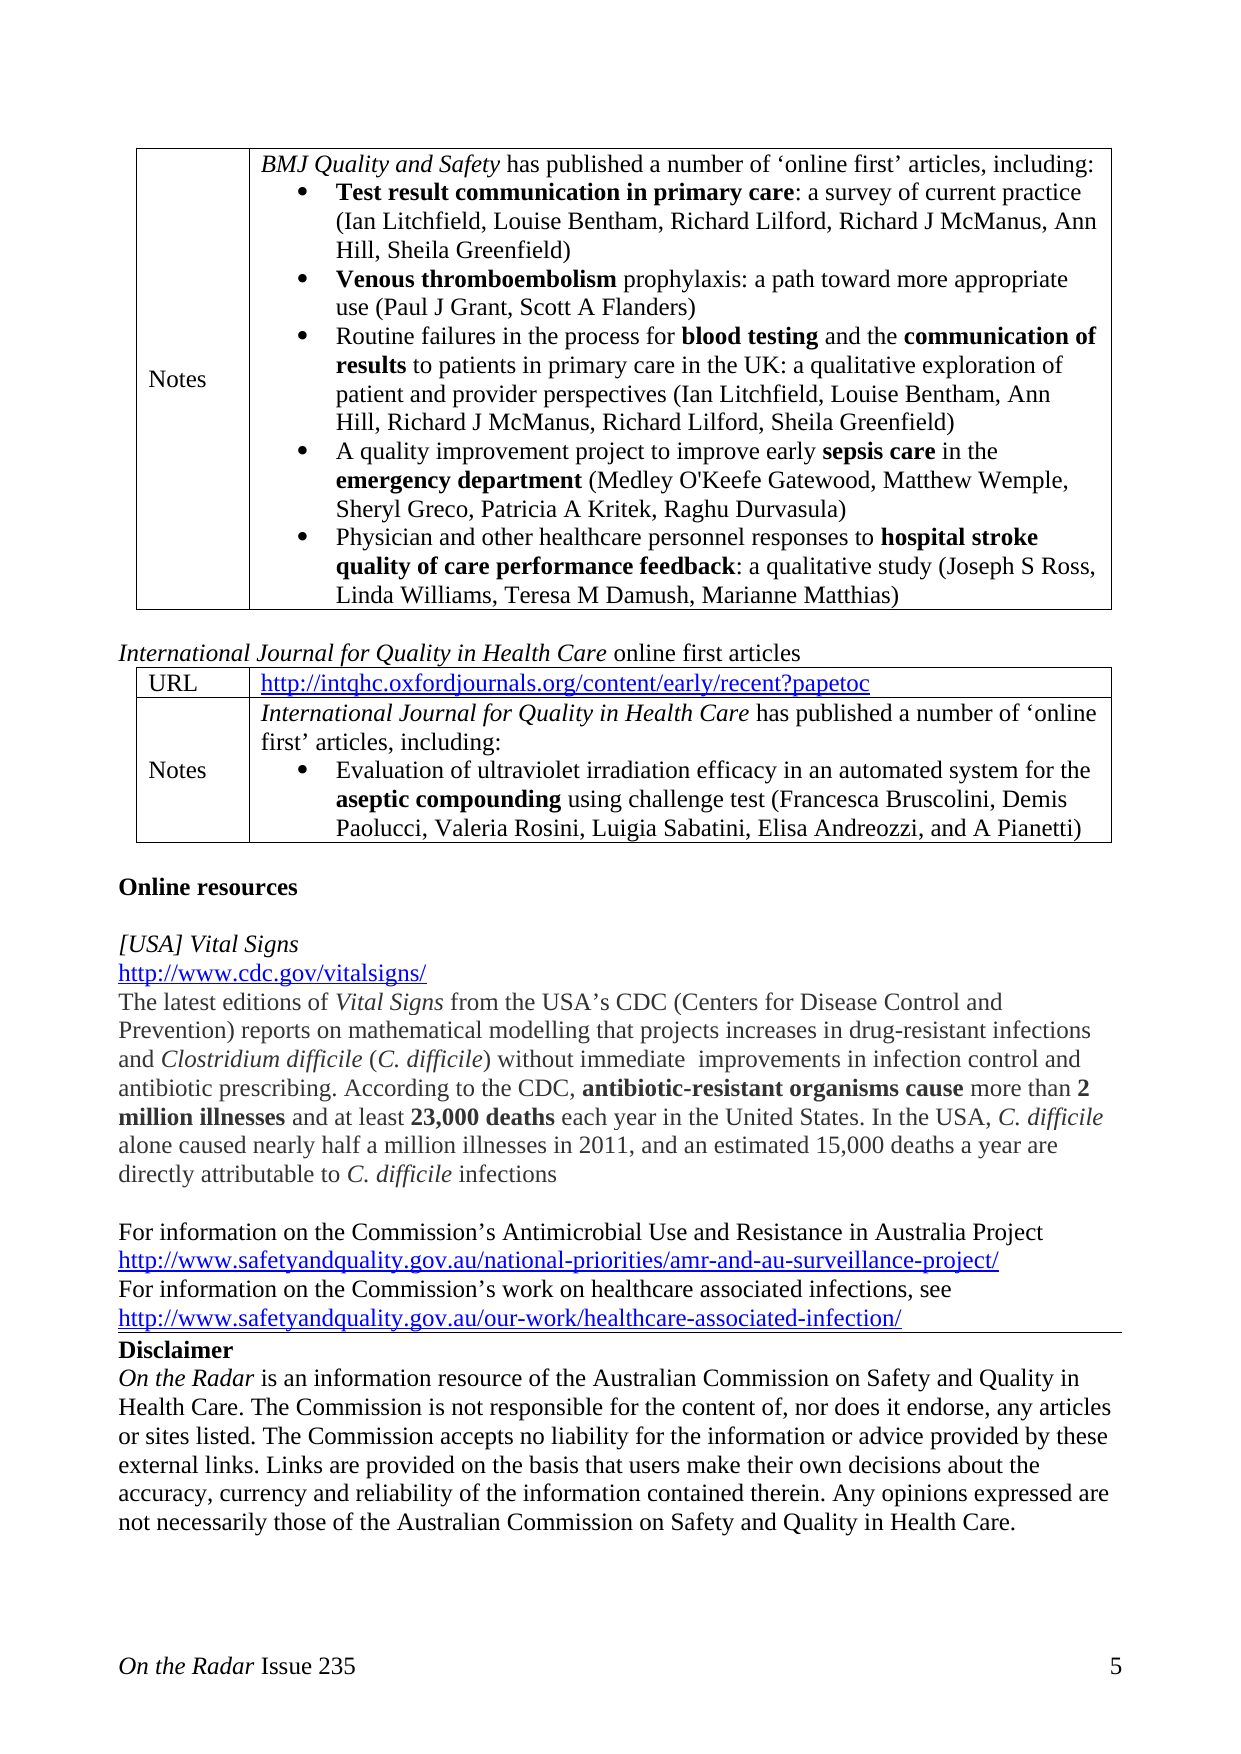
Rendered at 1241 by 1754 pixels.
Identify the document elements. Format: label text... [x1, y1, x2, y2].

text Disclaimer [118, 1333, 1122, 1363]
text Online resources [118, 872, 1122, 900]
table_cell Notes [137, 149, 249, 609]
table_cell International Journal for Quality in Health Care has published a number of ‘online first’ articles, including: Evaluation of ultraviolet irradiation efficacy in an automated system for the aseptic compounding using challenge test (Francesca Bruscolini, Demis Paolucci, Valeria Rosini, Luigia Sabatini, Elisa Andreozzi, and A Pianetti) [250, 698, 1111, 842]
text [USA] Vital Signs [118, 929, 1122, 958]
table_cell Notes [137, 698, 249, 842]
text International Journal for Quality in Health Care online first articles [118, 638, 1122, 667]
table_header http://intqhc.oxfordjournals.org/content/early/recent?papetoc [250, 668, 1111, 697]
text For information on the Commission’s work on healthcare associated infections, see http://www.safetyandquality.gov.au/our-work/healthcare-associated-infection/ [118, 1274, 1122, 1332]
text For information on the Commission’s Antimicrobial Use and Resistance in Australia Project http://www.safetyandquality.gov.au/national-priorities/amr-and-au-surveillance-project/ [118, 1217, 1122, 1274]
text The latest editions of Vital Signs from the USA’s CDC (Centers for Disease Control and Prevention) reports on mathematical modelling that projects increases in drug-resistant infections and Clostridium difficile (C. difficile) without immediate improvements in infection control and antibiotic prescribing. According to the CDC, antibiotic-resistant organisms cause more than 2 million illnesses and at least 23,000 deaths each year in the United States. In the USA, C. difficile alone caused nearly half a million illnesses in 2011, and an estimated 15,000 deaths a year are directly attributable to C. difficile infections [557, 987, 1122, 1188]
text On the Radar is an information resource of the Australian Commission on Safety and Quality in Health Care. The Commission is not responsible for the content of, nor does it endorse, any articles or sites listed. The Commission accepts no liability for the information or advice provided by these external links. Links are provided on the basis that users make their own decisions about the accuracy, currency and reliability of the information contained therein. Any opinions expressed are not necessarily those of the Australian Commission on Safety and Quality in Health Care. [118, 1363, 1122, 1536]
table_header URL [137, 668, 249, 697]
table_cell BMJ Quality and Safety has published a number of ‘online first’ articles, including: Test result communication in primary care: a survey of current practice (Ian Litchfield, Louise Bentham, Richard Lilford, Richard J McManus, Ann Hill, Sheila Greenfield) Venous thromboembolism prophylaxis: a path toward more appropriate use (Paul J Grant, Scott A Flanders) Routine failures in the process for blood testing and the communication of results to patients in primary care in the UK: a qualitative exploration of patient and provider perspectives (Ian Litchfield, Louise Bentham, Ann Hill, Richard J McManus, Richard Lilford, Sheila Greenfield) A quality improvement project to improve early sepsis care in the emergency department (Medley O'Keefe Gatewood, Matthew Wemple, Sheryl Greco, Patricia A Kritek, Raghu Durvasula) Physician and other healthcare personnel responses to hospital stroke quality of care performance feedback: a qualitative study (Joseph S Ross, Linda Williams, Teresa M Damush, Marianne Matthias) [250, 149, 1111, 609]
text http://www.cdc.gov/vitalsigns/ [118, 958, 1122, 987]
